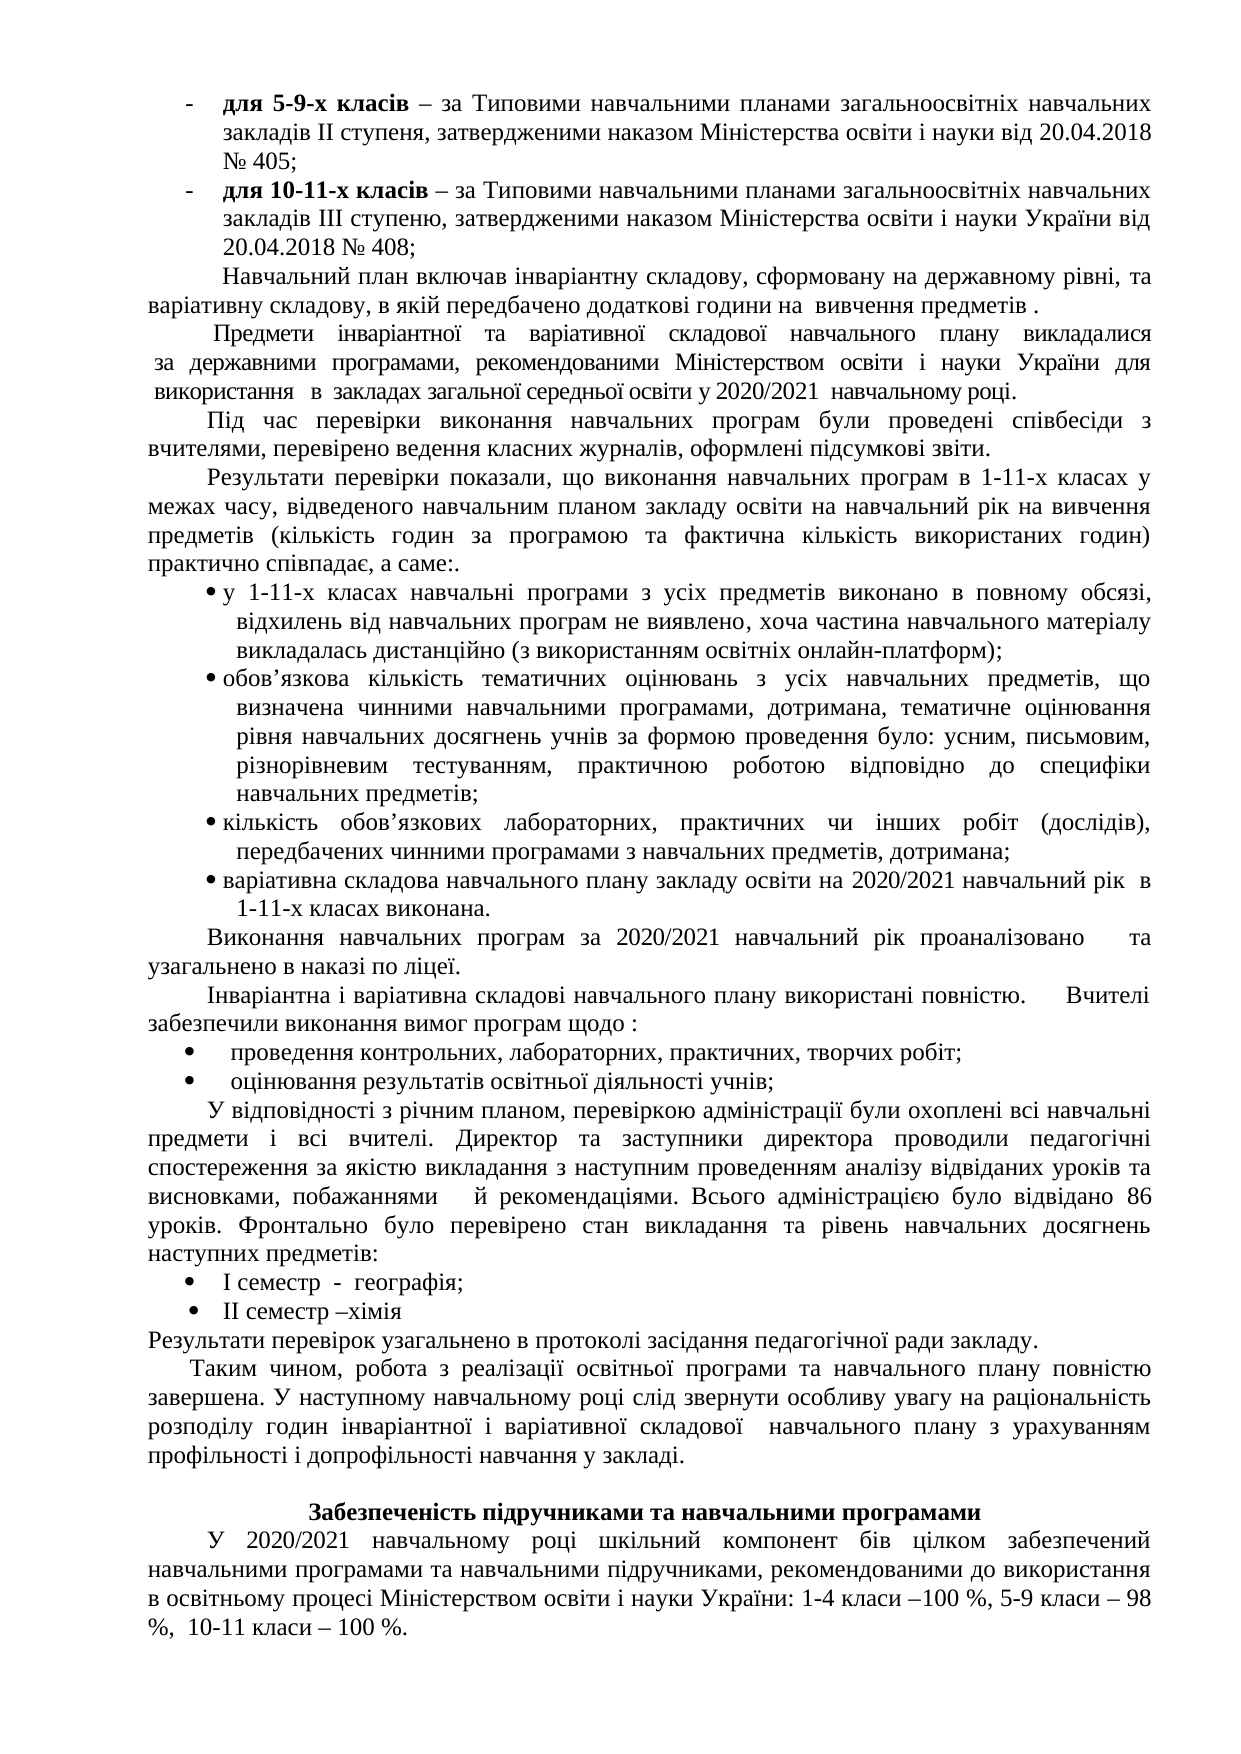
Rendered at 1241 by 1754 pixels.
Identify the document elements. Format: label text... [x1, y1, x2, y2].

list ІІ семестр –хімія [148, 1296, 1152, 1325]
list у 1-11-х класах навчальні програми з усіх предметів виконано в повному обсязі, відхилень від навчальних програм не виявлено, хоча частина навчального матеріалу викладалась дистанційно (з використанням освітніх онлайн-платформ); [207, 577, 1152, 663]
text Результати перевірки показали, що виконання навчальних програм в 1-11-х класах у межах часу, відведеного навчальним планом закладу освіти на навчальний рік на вивчення предметів (кількість годин за програмою та фактична кількість використаних годин) практично співпадає, а саме:. [148, 462, 1152, 577]
text Предмети інваріантної та варіативної складової навчального плану викладалися за державними програмами, рекомендованими Міністерством освіти і науки України для використання в закладах загальної середньої освіти у 2020/2021 навчальному році. [154, 318, 1152, 405]
list проведення контрольних, лабораторних, практичних, творчих робіт; [148, 1037, 1152, 1066]
text У відповідності з річним планом, перевіркою адміністрації були охоплені всі навчальні предмети і всі вчителі. Директор та заступники директора проводили педагогічні спостереження за якістю викладання з наступним проведенням аналізу відвіданих уроків та висновками, побажаннями й рекомендаціями. Всього адміністрацією було відвідано 86 уроків. Фронтально було перевірено стан викладання та рівень навчальних досягнень наступних предметів: [148, 1095, 1152, 1267]
text Під час перевірки виконання навчальних програм були проведені співбесіди з вчителями, перевірено ведення класних журналів, оформлені підсумкові звіти. [148, 405, 1152, 462]
list обов’язкова кількість тематичних оцінювань з усіх навчальних предметів, що визначена чинними навчальними програмами, дотримана, тематичне оцінювання рівня навчальних досягнень учнів за формою проведення було: усним, письмовим, різнорівневим тестуванням, практичною роботою відповідно до специфіки навчальних предметів; [207, 663, 1152, 807]
text Результати перевірок узагальнено в протоколі засідання педагогічної ради закладу. [148, 1325, 1152, 1353]
list варіативна складова навчального плану закладу освіти на 2020/2021 навчальний рік в 1-11-х класах виконана. [207, 865, 1152, 922]
text Виконання навчальних програм за 2020/2021 навчальний рік проаналізовано та узагальнено в наказі по ліцеї. [148, 922, 1152, 980]
text Забезпеченість підручниками та навчальними програмами [148, 1497, 1152, 1525]
text У 2020/2021 навчальному році шкільний компонент бів цілком забезпечений навчальними програмами та навчальними підручниками, рекомендованими до використання в освітньому процесі Міністерством освіти і науки України: 1-4 класи –100 %, 5-9 класи – 98 %, 10-11 класи – 100 %. [148, 1525, 1152, 1640]
list для 10-11-х класів – за Типовими навчальними планами загальноосвітніх навчальних закладів ІІІ ступеню, затвердженими наказом Міністерства освіти і науки України від 20.04.2018 № 408; [185, 175, 1152, 261]
list для 5-9-х класів – за Типовими навчальними планами загальноосвітніх навчальних закладів ІІ ступеня, затвердженими наказом Міністерства освіти і науки від 20.04.2018 № 405; [185, 88, 1152, 175]
text Інваріантна і варіативна складові навчального плану використані повністю. Вчителі забезпечили виконання вимог програм щодо : [148, 980, 1152, 1037]
list оцінювання результатів освітньої діяльності учнів; [148, 1066, 1152, 1095]
text Таким чином, робота з реалізації освітньої програми та навчального плану повністю завершена. У наступному навчальному році слід звернути особливу увагу на раціональність розподілу годин інваріантної і варіативної складової навчального плану з урахуванням профільності і допрофільності навчання у закладі. [148, 1353, 1152, 1468]
list І семестр - географія; [148, 1267, 1152, 1296]
text Навчальний план включав інваріантну складову, сформовану на державному рівні, та варіативну складову, в якій передбачено додаткові години на вивчення предметів . [148, 261, 1152, 318]
list кількість обов’язкових лабораторних, практичних чи інших робіт (дослідів), передбачених чинними програмами з навчальних предметів, дотримана; [207, 807, 1152, 865]
